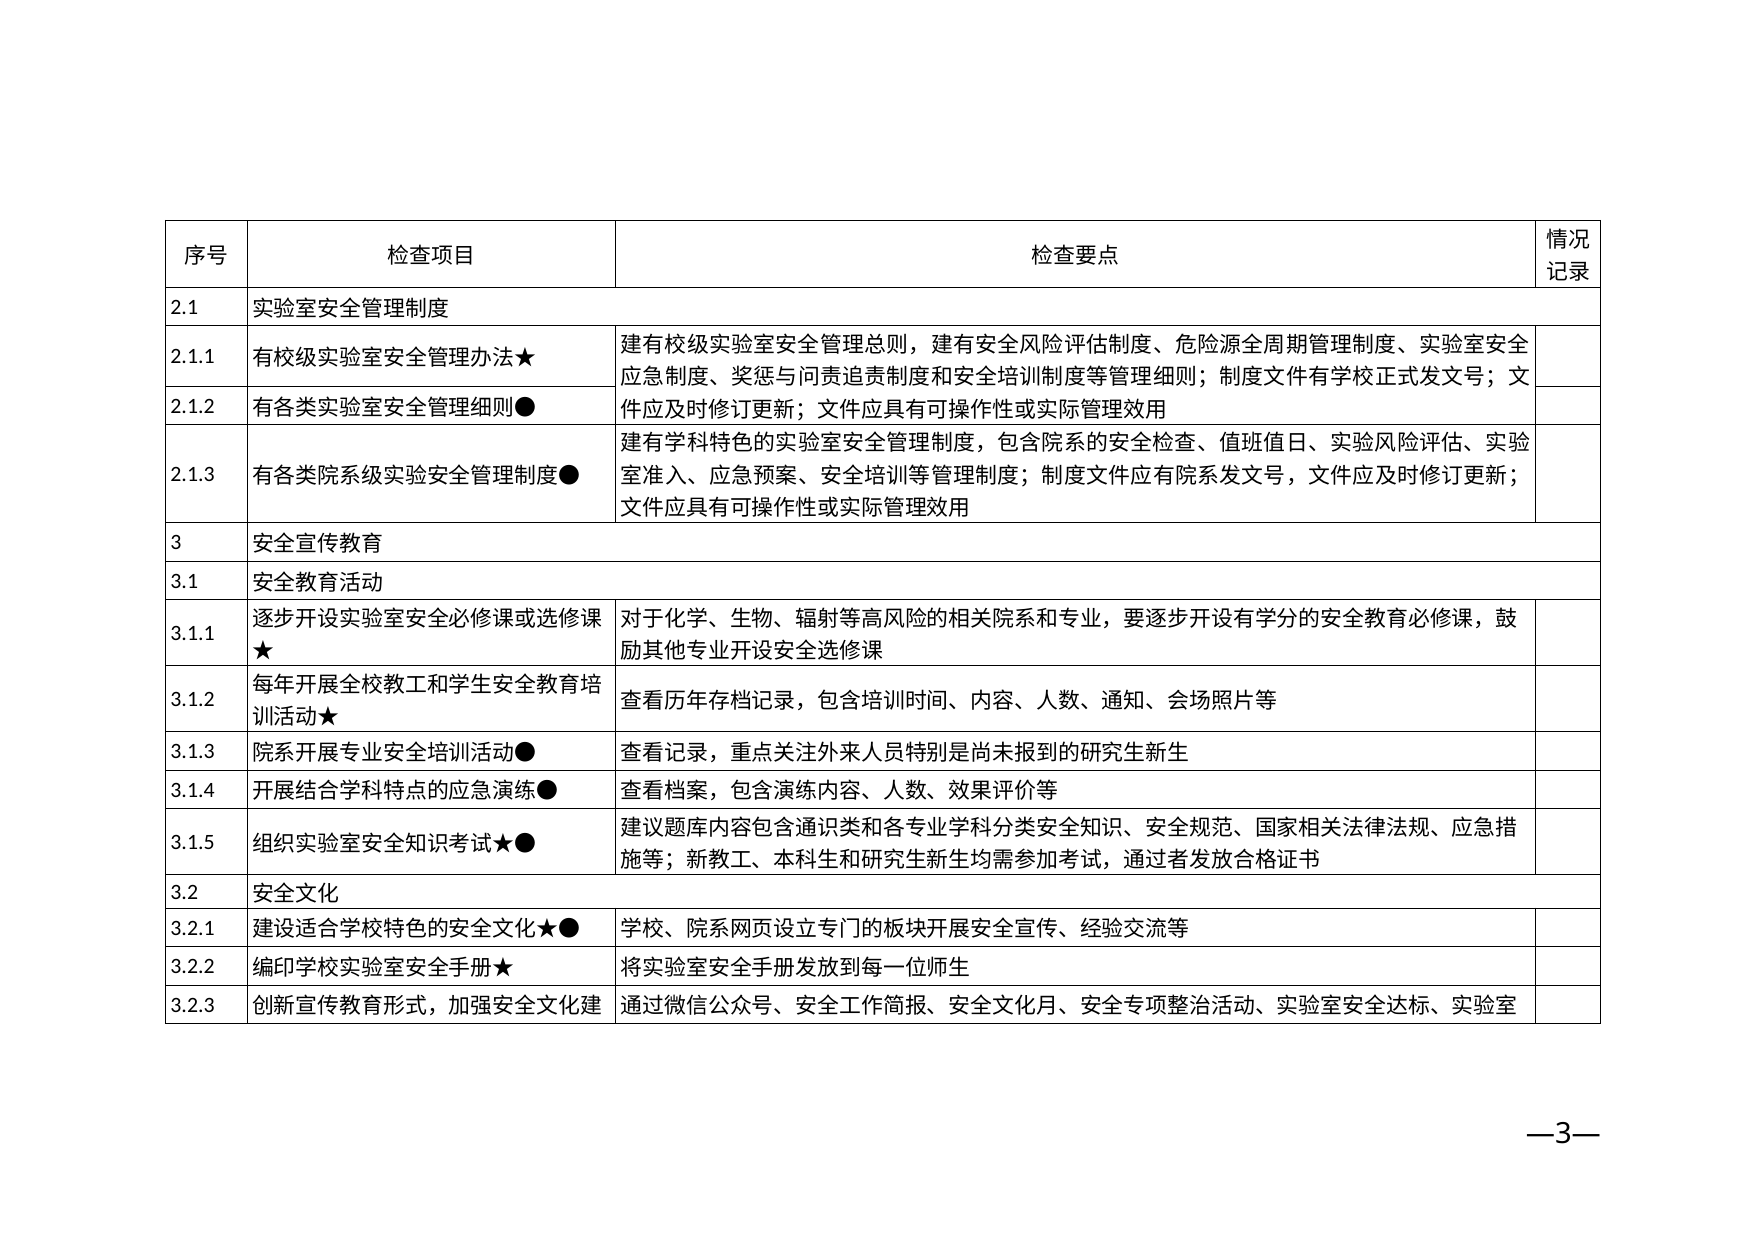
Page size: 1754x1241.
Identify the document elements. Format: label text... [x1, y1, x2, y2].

table_header 检查要点 [616, 221, 1535, 287]
table_header 情况 记录 [1536, 221, 1600, 287]
table_cell 每年开展全校教工和学生安全教育培训活动★ [248, 666, 615, 731]
table_cell 安全教育活动 [248, 562, 1600, 599]
table_cell [1536, 387, 1600, 424]
table_cell 2.1.1 [166, 326, 247, 386]
table_cell [1536, 947, 1600, 984]
table_cell 建议题库内容包含通识类和各专业学科分类安全知识、安全规范、国家相关法律法规、应急措施等；新教工、本科生和研究生新生均需参加考试，通过者发放合格证书 [616, 809, 1535, 874]
table_cell 3 [166, 523, 247, 561]
table_cell [1536, 909, 1600, 946]
table_cell 有各类实验室安全管理细则● [248, 387, 615, 424]
table_cell 实验室安全管理制度 [248, 288, 1600, 325]
table_cell [1536, 809, 1600, 874]
table_cell [1536, 986, 1600, 1023]
table_cell 3.1 [166, 562, 247, 599]
table_cell [1536, 326, 1600, 386]
table_cell 3.1.5 [166, 809, 247, 874]
table_header 序号 [166, 221, 247, 287]
table_cell 建设适合学校特色的安全文化★● [248, 909, 615, 946]
table_cell 组织实验室安全知识考试★● [248, 809, 615, 874]
table_cell 编印学校实验室安全手册★ [248, 947, 615, 984]
table_cell 3.1.2 [166, 666, 247, 731]
table_cell 查看档案，包含演练内容、人数、效果评价等 [616, 771, 1535, 808]
table_cell [1536, 732, 1600, 769]
table_cell 查看记录，重点关注外来人员特别是尚未报到的研究生新生 [616, 732, 1535, 769]
table_cell 逐步开设实验室安全必修课或选修课★ [248, 600, 615, 665]
table_cell 3.2.2 [166, 947, 247, 984]
table_cell 学校、院系网页设立专门的板块开展安全宣传、经验交流等 [616, 909, 1535, 946]
table_cell 3.1.1 [166, 600, 247, 665]
table_cell 建有学科特色的实验室安全管理制度，包含院系的安全检查、值班值日、实验风险评估、实验室准入、应急预案、安全培训等管理制度；制度文件应有院系发文号，文件应及时修订更新；文件应具有可操作性或实际管理效用 [616, 425, 1535, 522]
table_cell 对于化学、生物、辐射等高风险的相关院系和专业，要逐步开设有学分的安全教育必修课，鼓励其他专业开设安全选修课 [616, 600, 1535, 665]
table_cell 建有校级实验室安全管理总则，建有安全风险评估制度、危险源全周期管理制度、实验室安全应急制度、奖惩与问责追责制度和安全培训制度等管理细则；制度文件有学校正式发文号；文件应及时修订更新；文件应具有可操作性或实际管理效用 [616, 326, 1535, 424]
table_cell 3.1.4 [166, 771, 247, 808]
table_cell 安全宣传教育 [248, 523, 1600, 561]
table_cell 开展结合学科特点的应急演练● [248, 771, 615, 808]
table_cell 院系开展专业安全培训活动● [248, 732, 615, 769]
table_cell 3.2.3 [166, 986, 247, 1023]
table_cell 2.1.3 [166, 425, 247, 522]
table_cell 有各类院系级实验安全管理制度● [248, 425, 615, 522]
table_cell [1536, 666, 1600, 731]
table_cell [1536, 771, 1600, 808]
table_cell 安全文化 [248, 875, 1600, 908]
table_cell 创新宣传教育形式，加强安全文化建设★ [248, 986, 615, 1023]
table_cell [1536, 425, 1600, 522]
table_cell 3.2.1 [166, 909, 247, 946]
table_cell 将实验室安全手册发放到每一位师生 [616, 947, 1535, 984]
table_header 检查项目 [248, 221, 615, 287]
table_cell 查看历年存档记录，包含培训时间、内容、人数、通知、会场照片等 [616, 666, 1535, 731]
table_cell 2.1.2 [166, 387, 247, 424]
table_cell [1536, 600, 1600, 665]
table_cell 2.1 [166, 288, 247, 325]
table_cell 3.2 [166, 875, 247, 908]
table_cell 3.1.3 [166, 732, 247, 769]
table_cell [616, 986, 1535, 1023]
table_cell 有校级实验室安全管理办法★ [248, 326, 615, 386]
